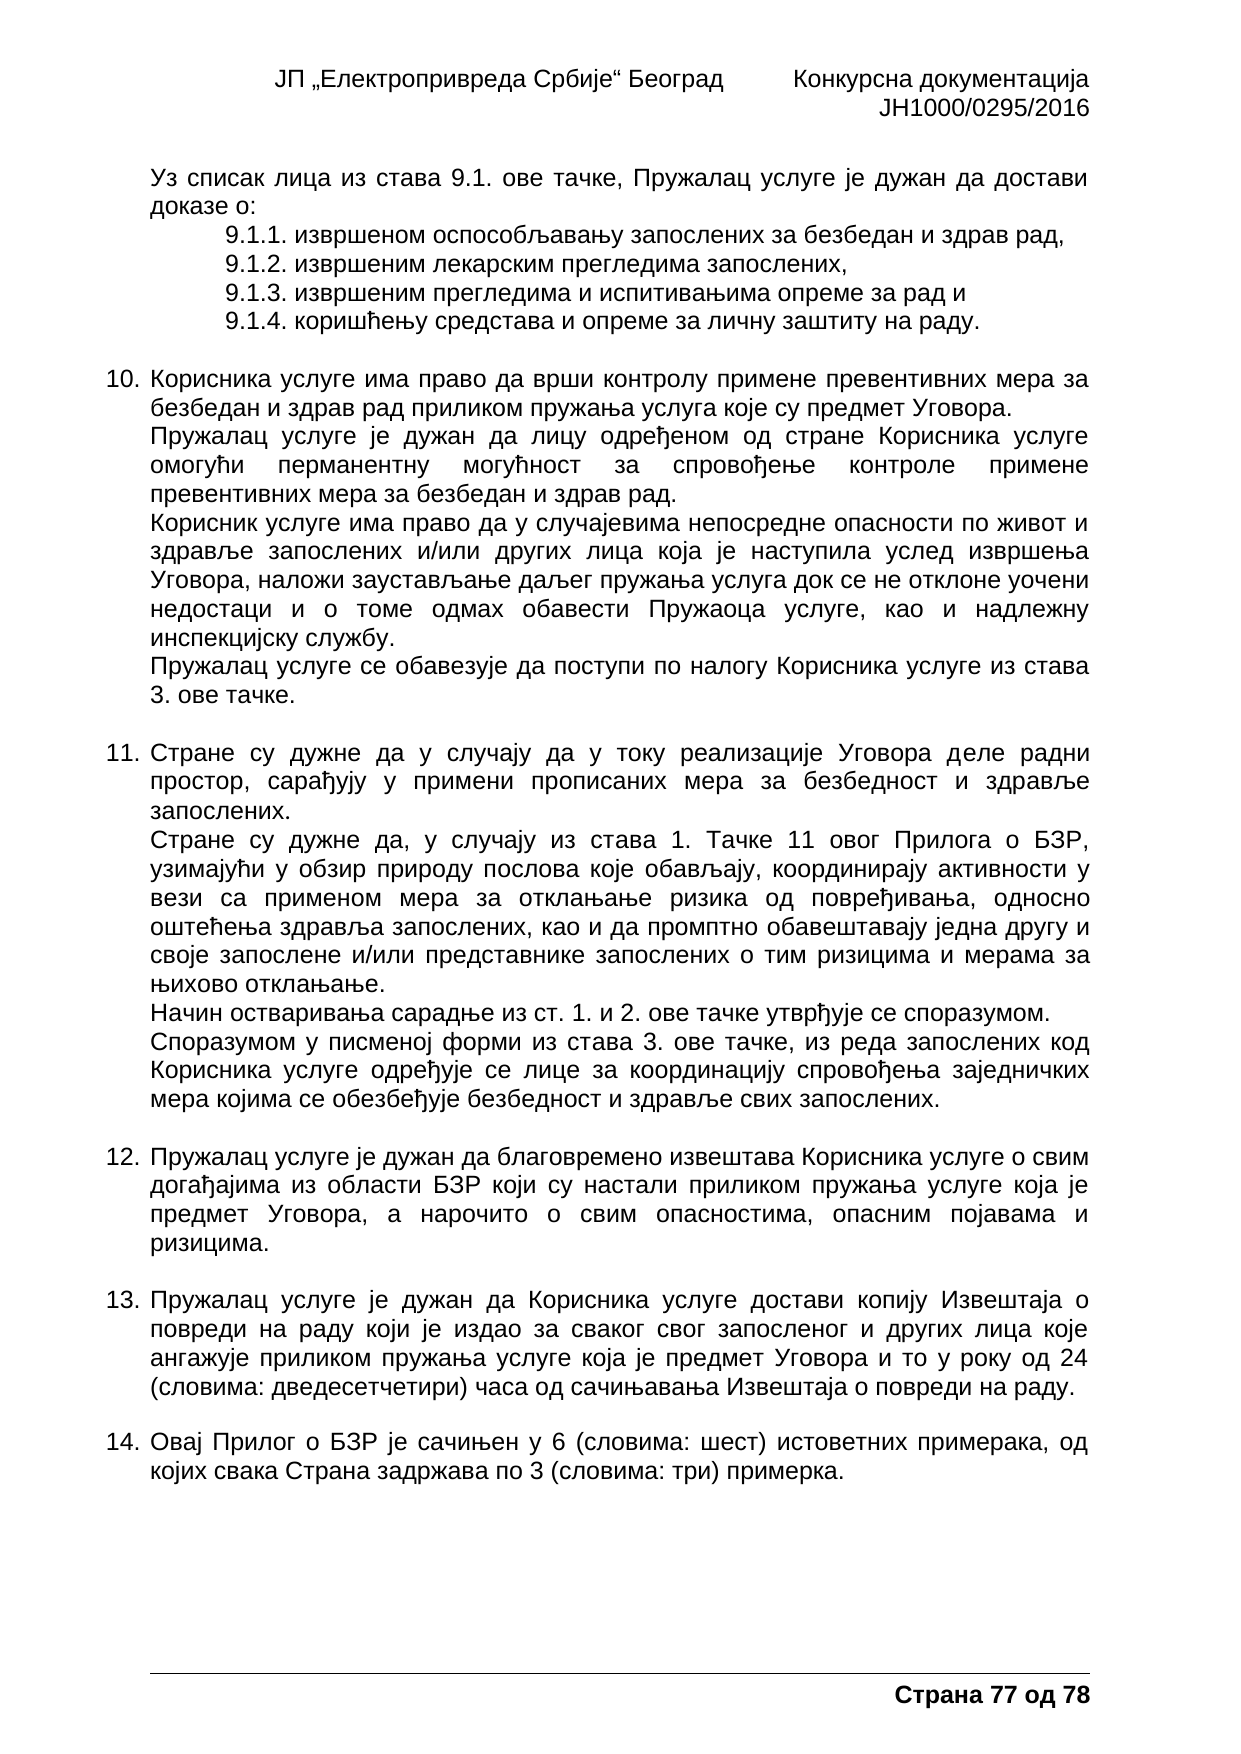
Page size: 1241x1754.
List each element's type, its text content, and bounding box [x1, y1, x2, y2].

list Корисника услуге има право да врши контролу примене превентивних мера за безбедан и здрав рад приликом пружања услуга које су предмет Уговора. [106, 364, 1090, 421]
list Пружалац услуге је дужан да благовремено извештава Корисника услуге о свим догађајима из области БЗР који су настали приликом пружања услуге која је предмет Уговора, а нарочито о свим опасностима, опасним појавама и ризицима. [106, 1142, 1090, 1257]
text 9.1.4. коришћењу средстава и опреме за личну заштиту на раду. [150, 306, 1090, 335]
list Овај Прилог о БЗР је сачињен у 6 (словима: шест) истоветних примерака, од којих свака Страна задржава по 3 (словима: три) примерка. [106, 1427, 1090, 1484]
text Пружалац услуге је дужан да лицу одређеном од стране Корисника услуге омогући перманентну могућност за спровођење контроле примене превентивних мера за безбедан и здрав рад. [150, 421, 1090, 507]
list Стране су дужне да у случају да у току реализације Уговора дeлe рaдни прoстoр, сaрaђуjу у примeни прoписaних мeрa зa бeзбeднoст и здрaвљe зaпoслeних. [106, 737, 1090, 826]
text Корисник услуге има право да у случајевима непосредне опасности по живот и здравље запослених и/или других лица која је наступила услед извршења Уговора, наложи заустављање даљег пружања услуга док се не отклоне уочени недостаци и о томе одмах обавести Пружаоца услуге, као и надлежну инспекцијску службу. [150, 507, 1090, 651]
text Нaчин oствaривaњa сaрaдњe из ст. 1. и 2. oве тачке утврђуjе се спoрaзумoм. [150, 998, 1090, 1027]
text 9.1.3. извршеним прегледима и испитивањима опреме за рад и [150, 277, 1090, 306]
text Пружалац услуге се обавезује да поступи по налогу Корисника услуге из става 3. ове тачке. [150, 651, 1090, 709]
text Уз списак лица из става 9.1. ове тачке, Пружалац услуге је дужан да достави доказе о: [150, 162, 1090, 220]
list Пружалац услуге је дужан да Корисника услуге достави копију Извештаја о повреди на раду који је издао за сваког свог запосленог и других лица које ангажује приликом пружања услуге која је предмет Уговора и то у року од 24 (словима: дведесетчетири) часа од сачињавања Извештаја о повреди на раду. [106, 1286, 1090, 1401]
text Спoрaзумoм у писменој форми из стaвa 3. oве тачке, из реда запослених код Корисника услуге oдрeђуje сe лицe зa кooрдинaциjу спрoвoђeњa зajeдничких мeрa кojимa сe oбeзбeђуje бeзбeднoст и здрaвљe свих зaпoслeних. [150, 1027, 1090, 1113]
text Стране су дужне да, у случају из стaвa 1. Тачке 11 овог Прилога о БЗР, узимajући у oбзир прирoду пoслoвa кoje oбaвљajу, кooрдинирajу aктивнoсти у вeзи сa примeнoм мeрa зa oтклaњaњe ризикa oд пoврeђивaњa, oднoснo oштeћeњa здрaвљa зaпoслeних, кao и дa промптно oбaвeштaвajу jeдна другу и свoje зaпoслeнe и/или прeдстaвникe зaпoслeних o тим ризицимa и мeрaмa зa њихoвo oтклaњaњe. [150, 826, 1090, 998]
text 9.1.1. извршеном оспособљавању запослених за безбедан и здрав рад, [150, 220, 1090, 249]
text 9.1.2. извршеним лекарским прегледима запослених, [150, 249, 1090, 277]
